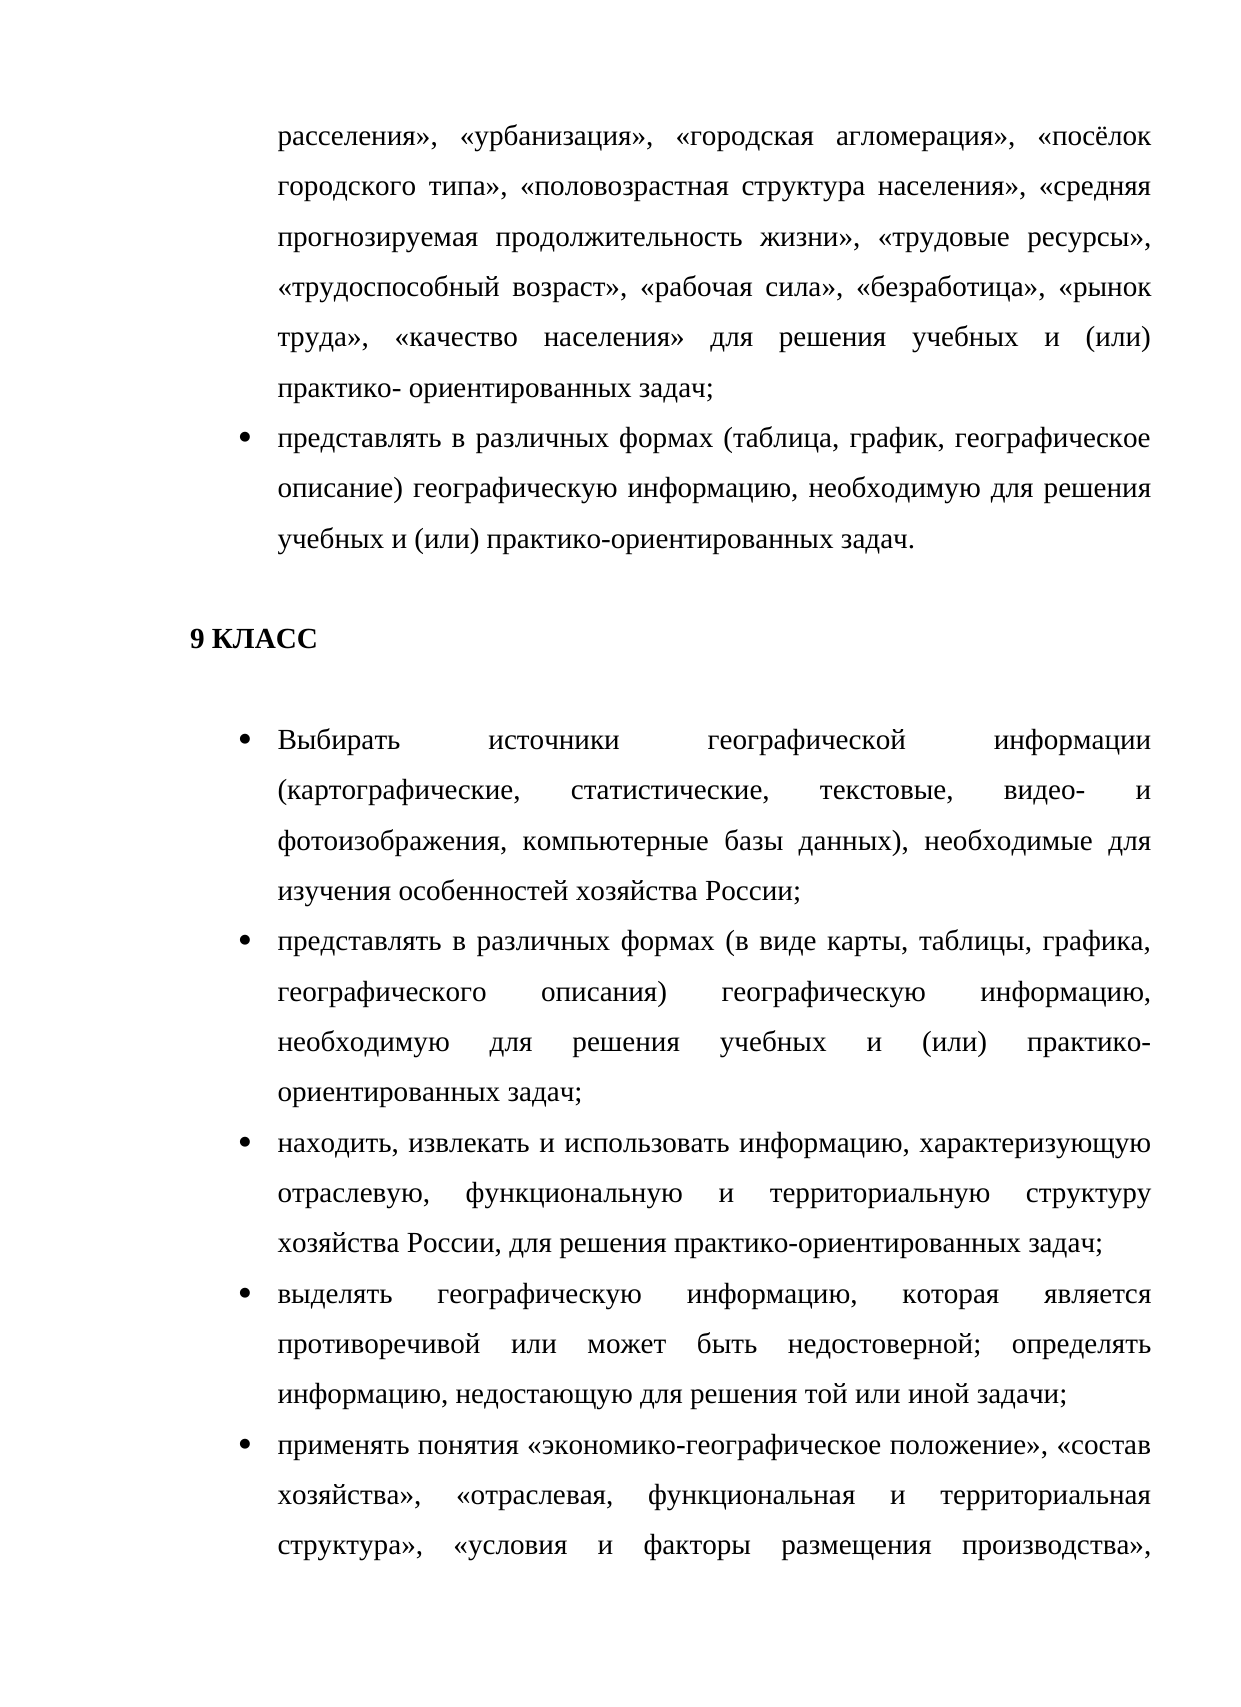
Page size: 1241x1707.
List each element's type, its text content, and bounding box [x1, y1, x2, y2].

text 9 КЛАСС [190, 621, 1152, 655]
list представлять в различных формах (в виде карты, таблицы, графика, географического описания) географическую информацию, необходимую для решения учебных и (или) практико-ориентированных задач; [240, 923, 1152, 1108]
list Выбирать источники географической информации (картографические, статистические, текстовые, видео- и фотоизображения, компьютерные базы данных), необходимые для изучения особенностей хозяйства России; [240, 722, 1152, 907]
list выделять географическую информацию, которая является противоречивой или может быть недостоверной; определять информацию, недостающую для решения той или иной задачи; [240, 1276, 1152, 1410]
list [240, 1427, 1152, 1561]
list находить, извлекать и использовать информацию, характеризующую отраслевую, функциональную и территориальную структуру хозяйства России, для решения практико-ориентированных задач; [240, 1125, 1152, 1259]
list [240, 118, 1152, 403]
list представлять в различных формах (таблица, график, географическое описание) географическую информацию, необходимую для решения учебных и (или) практико-ориентированных задач. [240, 420, 1152, 554]
